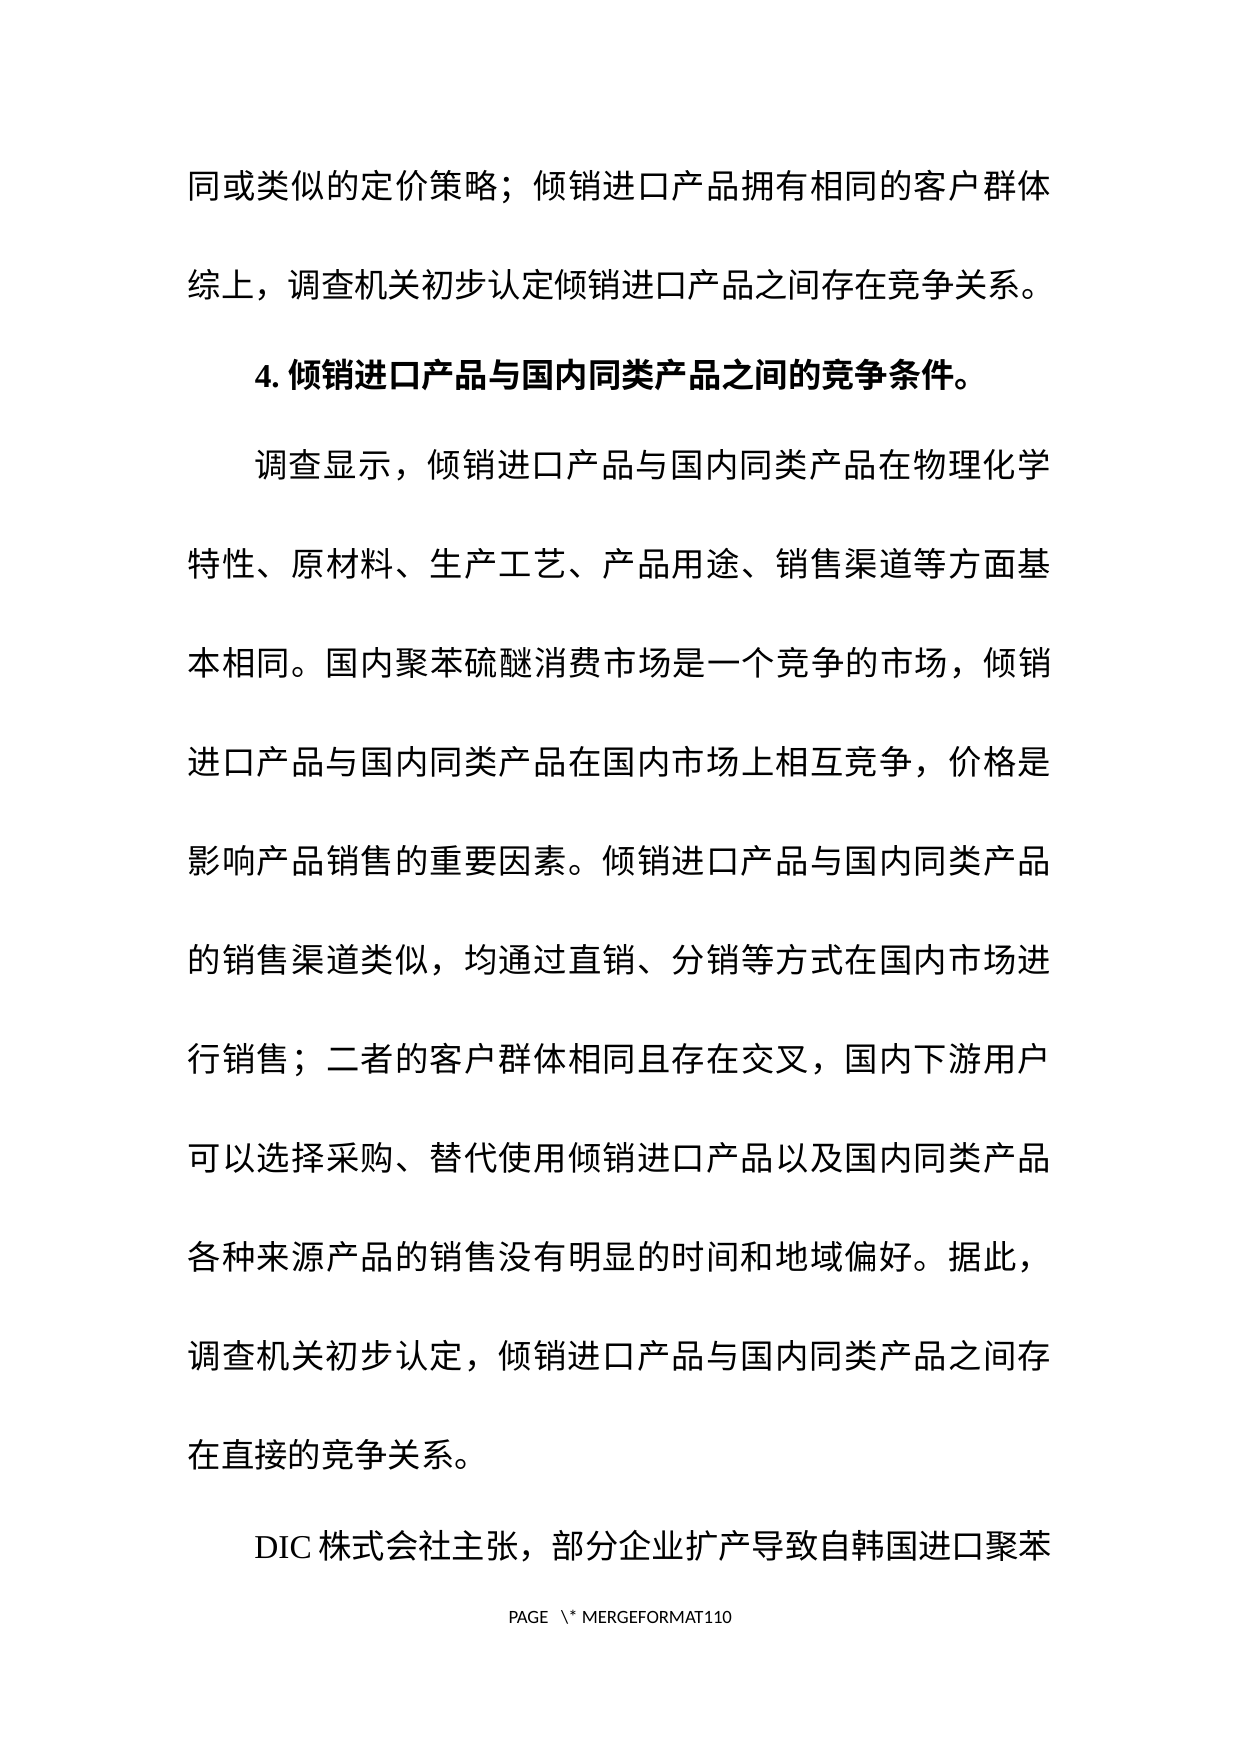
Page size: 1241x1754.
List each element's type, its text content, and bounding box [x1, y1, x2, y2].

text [187, 151, 1053, 316]
subtitle 4. 倾销进口产品与国内同类产品之间的竞争条件。 [187, 340, 1053, 406]
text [187, 1511, 1053, 1577]
text 调查显示，倾销进口产品与国内同类产品在物理化学特性、原材料、生产工艺、产品用途、销售渠道等方面基本相同。国内聚苯硫醚消费市场是一个竞争的市场，倾销进口产品与国内同类产品在国内市场上相互竞争，价格是影响产品销售的重要因素。倾销进口产品与国内同类产品的销售渠道类似，均通过直销、分销等方式在国内市场进行销售；二者的客户群体相同且存在交叉，国内下游用户可以选择采购、替代使用倾销进口产品以及国内同类产品；各种来源产品的销售没有明显的时间和地域偏好。据此，调查机关初步认定，倾销进口产品与国内同类产品之间存在直接的竞争关系。 [187, 430, 1053, 1486]
